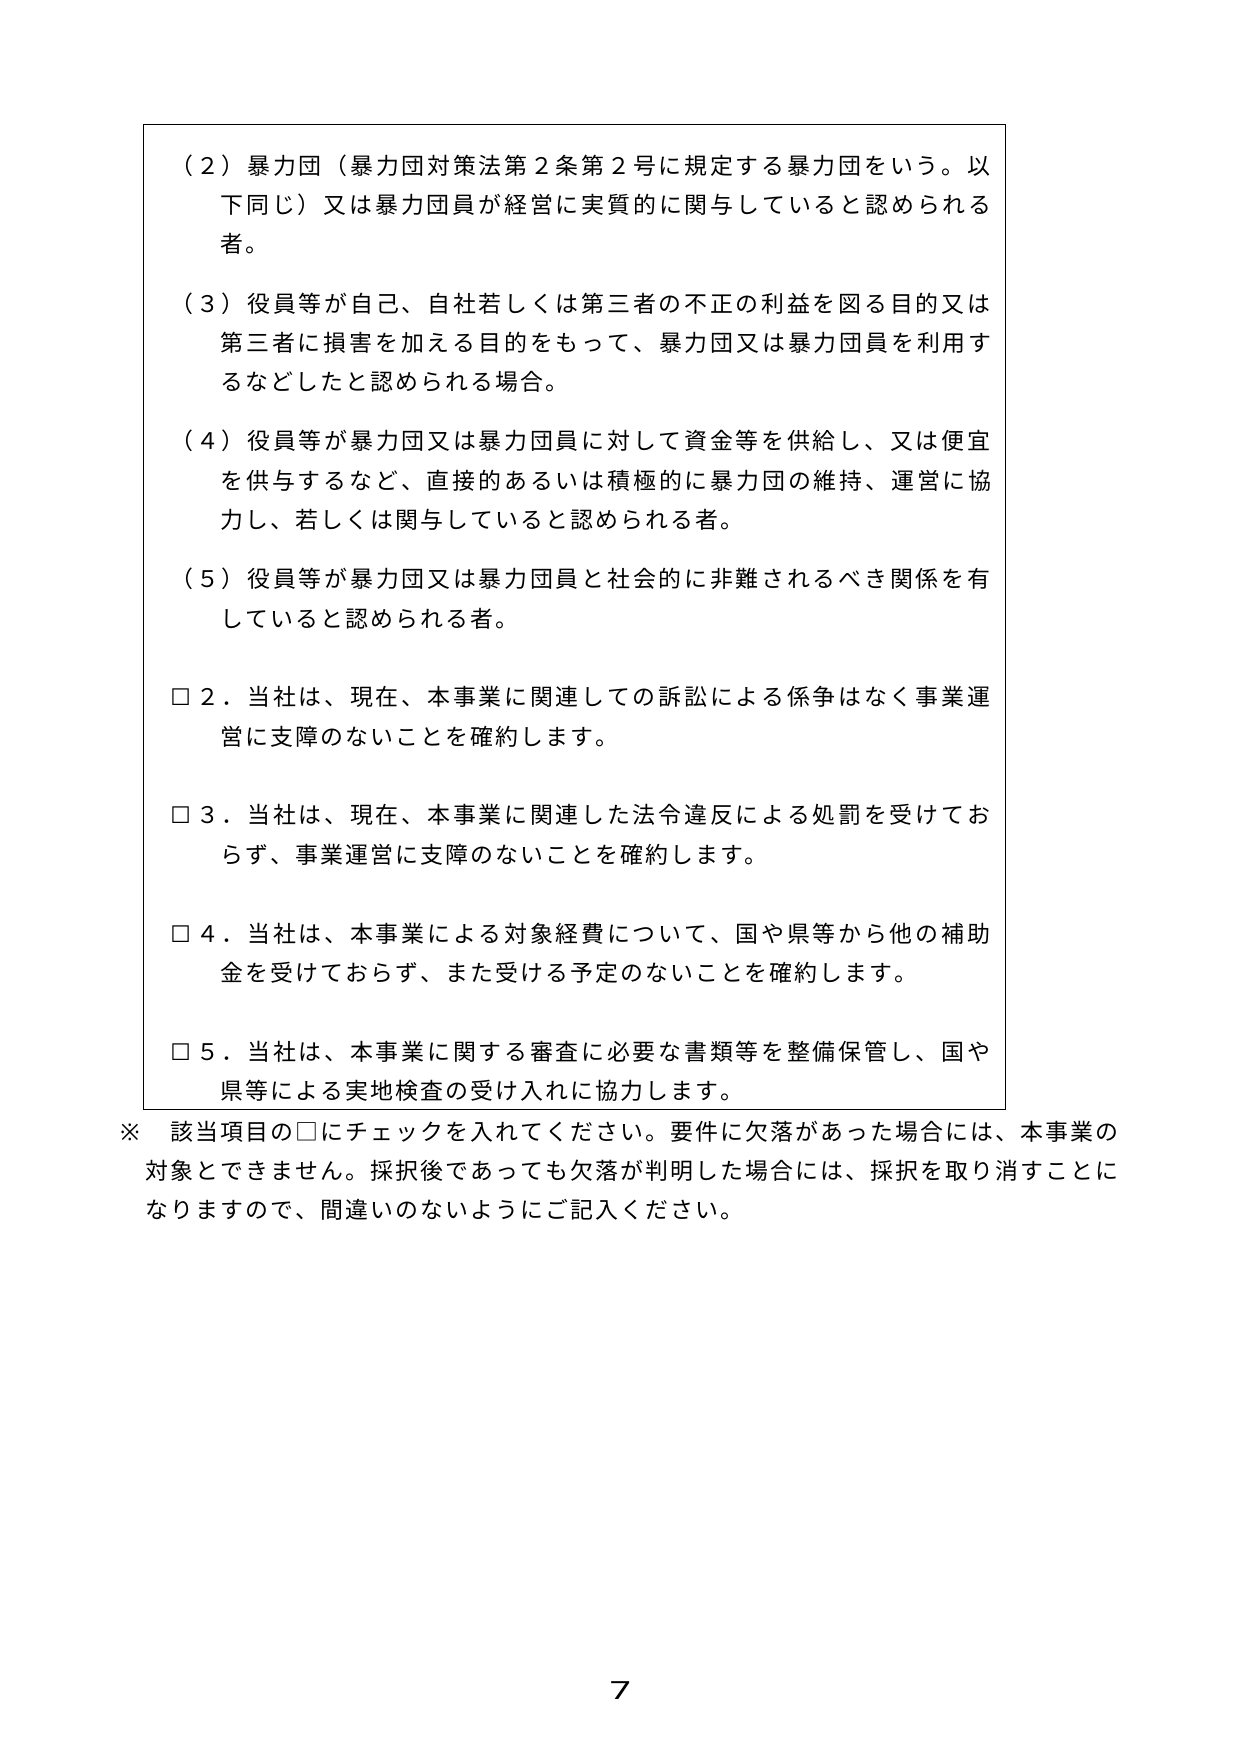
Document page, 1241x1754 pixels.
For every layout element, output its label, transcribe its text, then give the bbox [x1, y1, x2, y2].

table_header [144, 125, 1005, 1109]
text ※ 該当項目の□にチェックを入れてください。要件に欠落があった場合には、本事業の対象とできません。採択後であっても欠落が判明した場合には、採択を取り消すことになりますので、間違いのないようにご記入ください。 [120, 1110, 1120, 1228]
